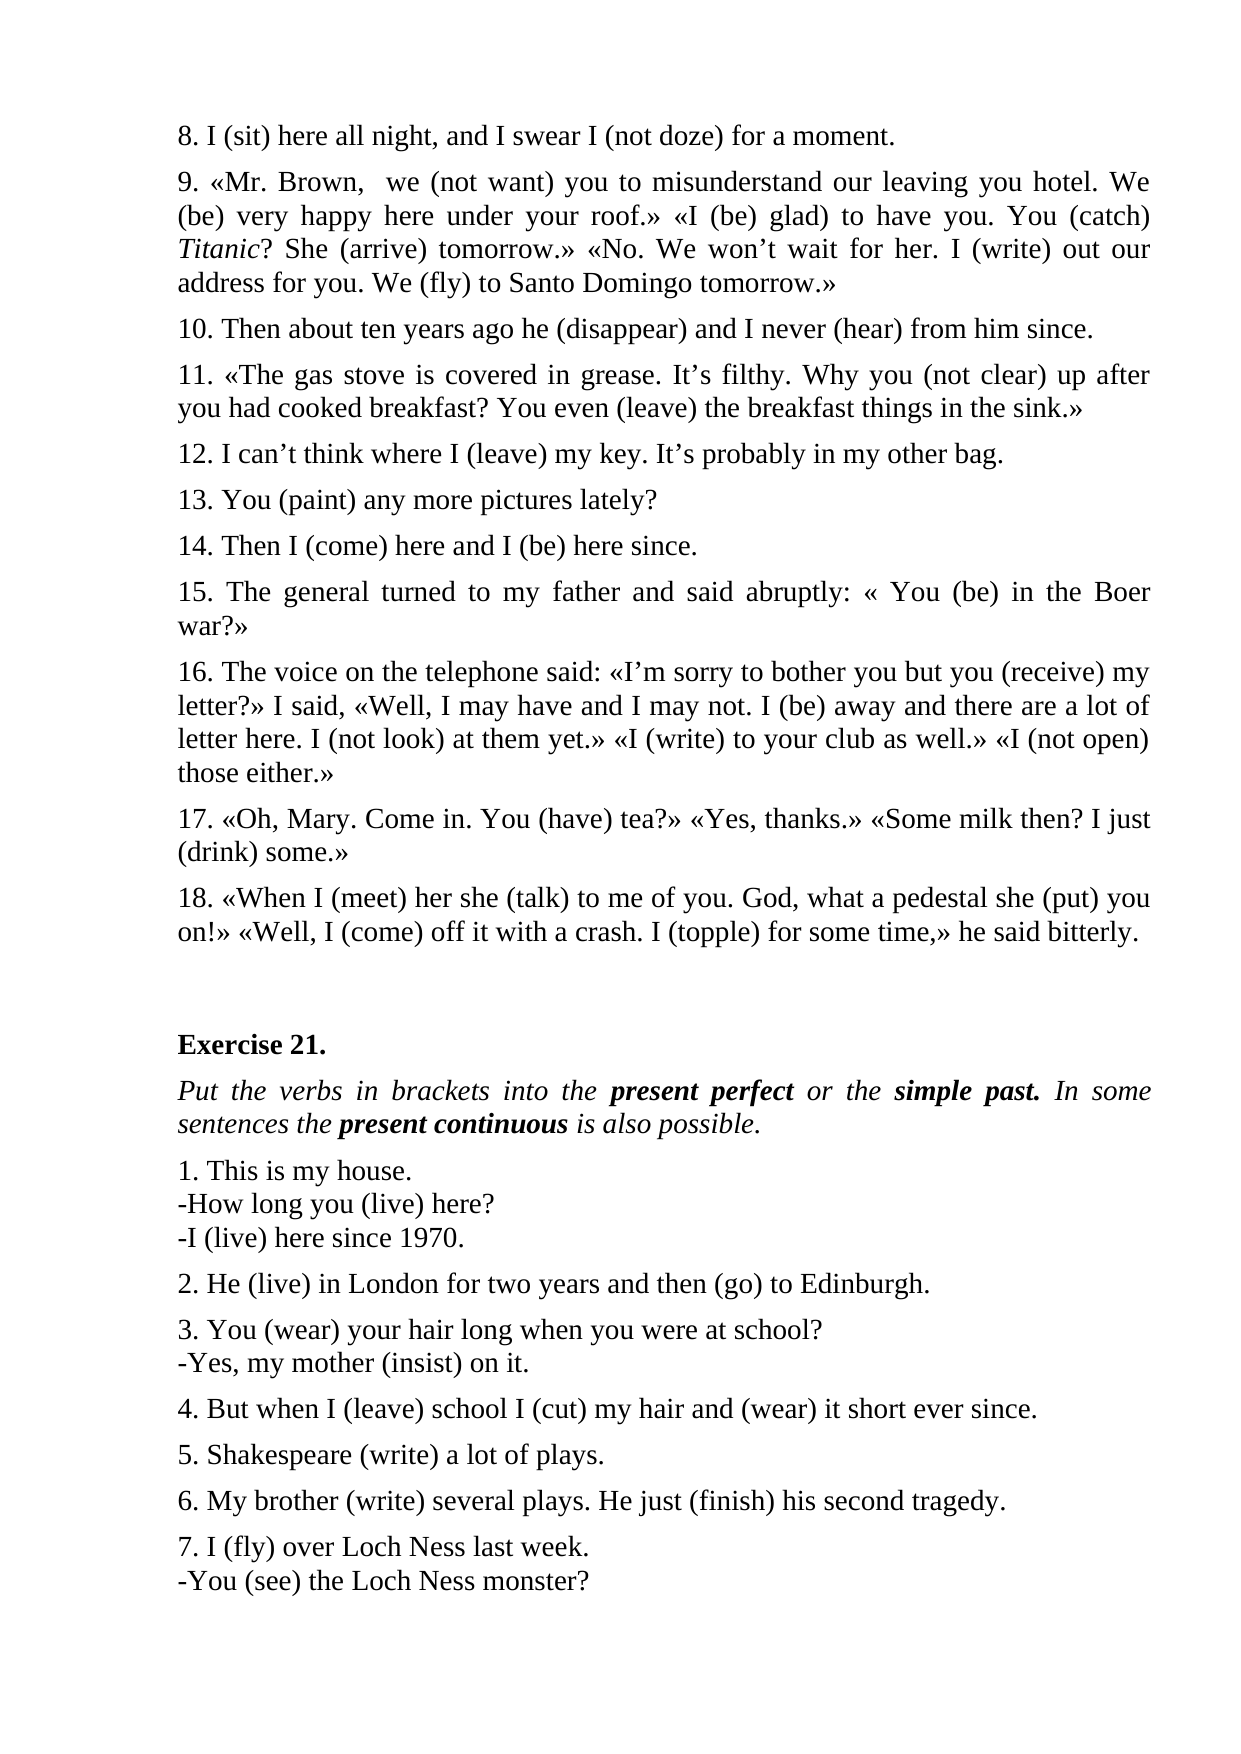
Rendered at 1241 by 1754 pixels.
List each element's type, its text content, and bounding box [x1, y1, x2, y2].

text 11. «The gas stove is covered in grease. It’s filthy. Why you (not clear) up after you had cooked breakfast? You even (leave) the breakfast things in the sink.» [177, 357, 1152, 424]
text 15. The general turned to my father and said abruptly: « You (be) in the Boer war?» [177, 574, 1152, 642]
text 12. I can’t think where I (leave) my key. It’s probably in my other bag. [177, 436, 1152, 470]
text 3. You (wear) your hair long when you were at school? [177, 1312, 1152, 1345]
text 4. But when I (leave) school I (cut) my hair and (wear) it short ever since. [177, 1391, 1152, 1425]
text 1. This is my house. [177, 1153, 1152, 1186]
text -How long you (live) here? [177, 1186, 1152, 1220]
text 7. I (fly) over Loch Ness last week. [177, 1529, 1152, 1563]
text 14. Then I (come) here and I (be) here since. [177, 528, 1152, 562]
text 5. Shakespeare (write) a lot of plays. [177, 1437, 1152, 1471]
text 17. «Oh, Mary. Come in. You (have) tea?» «Yes, thanks.» «Some milk then? I just (drink) some.» [177, 801, 1152, 868]
text 10. Then about ten years ago he (disappear) and I never (hear) from him since. [177, 311, 1152, 344]
text -Yes, my mother (insist) on it. [177, 1345, 1152, 1379]
text Put the verbs in brackets into the present perfect or the simple past. In some sentences the present continuous is also possible. [177, 1073, 1152, 1140]
text 13. You (paint) any more pictures lately? [177, 482, 1152, 516]
text 18. «When I (meet) her she (talk) to me of you. God, what a pedestal she (put) you on!» «Well, I (come) off it with a crash. I (topple) for some time,» he said bitterly. [177, 880, 1152, 947]
text Exercise 21. [177, 1027, 1152, 1061]
text 6. My brother (write) several plays. He just (finish) his second tragedy. [177, 1483, 1152, 1517]
text 16. The voice on the telephone said: «I’m sorry to bother you but you (receive) my letter?» I said, «Well, I may have and I may not. I (be) away and there are a lot of letter here. I (not look) at them yet.» «I (write) to your club as well.» «I (not open) those either.» [177, 654, 1152, 788]
text 9. «Mr. Brown, we (not want) you to misunderstand our leaving you hotel. We (be) very happy here under your roof.» «I (be) glad) to have you. You (catch) Titanic? She (arrive) tomorrow.» «No. We won’t wait for her. I (write) out our address for you. We (fly) to Santo Domingo tomorrow.» [177, 164, 1152, 298]
text 2. He (live) in London for two years and then (go) to Edinburgh. [177, 1266, 1152, 1299]
text -I (live) here since 1970. [177, 1220, 1152, 1253]
text 8. I (sit) here all night, and I swear I (not doze) for a moment. [177, 118, 1152, 152]
text -You (see) the Loch Ness monster? [177, 1563, 1152, 1597]
